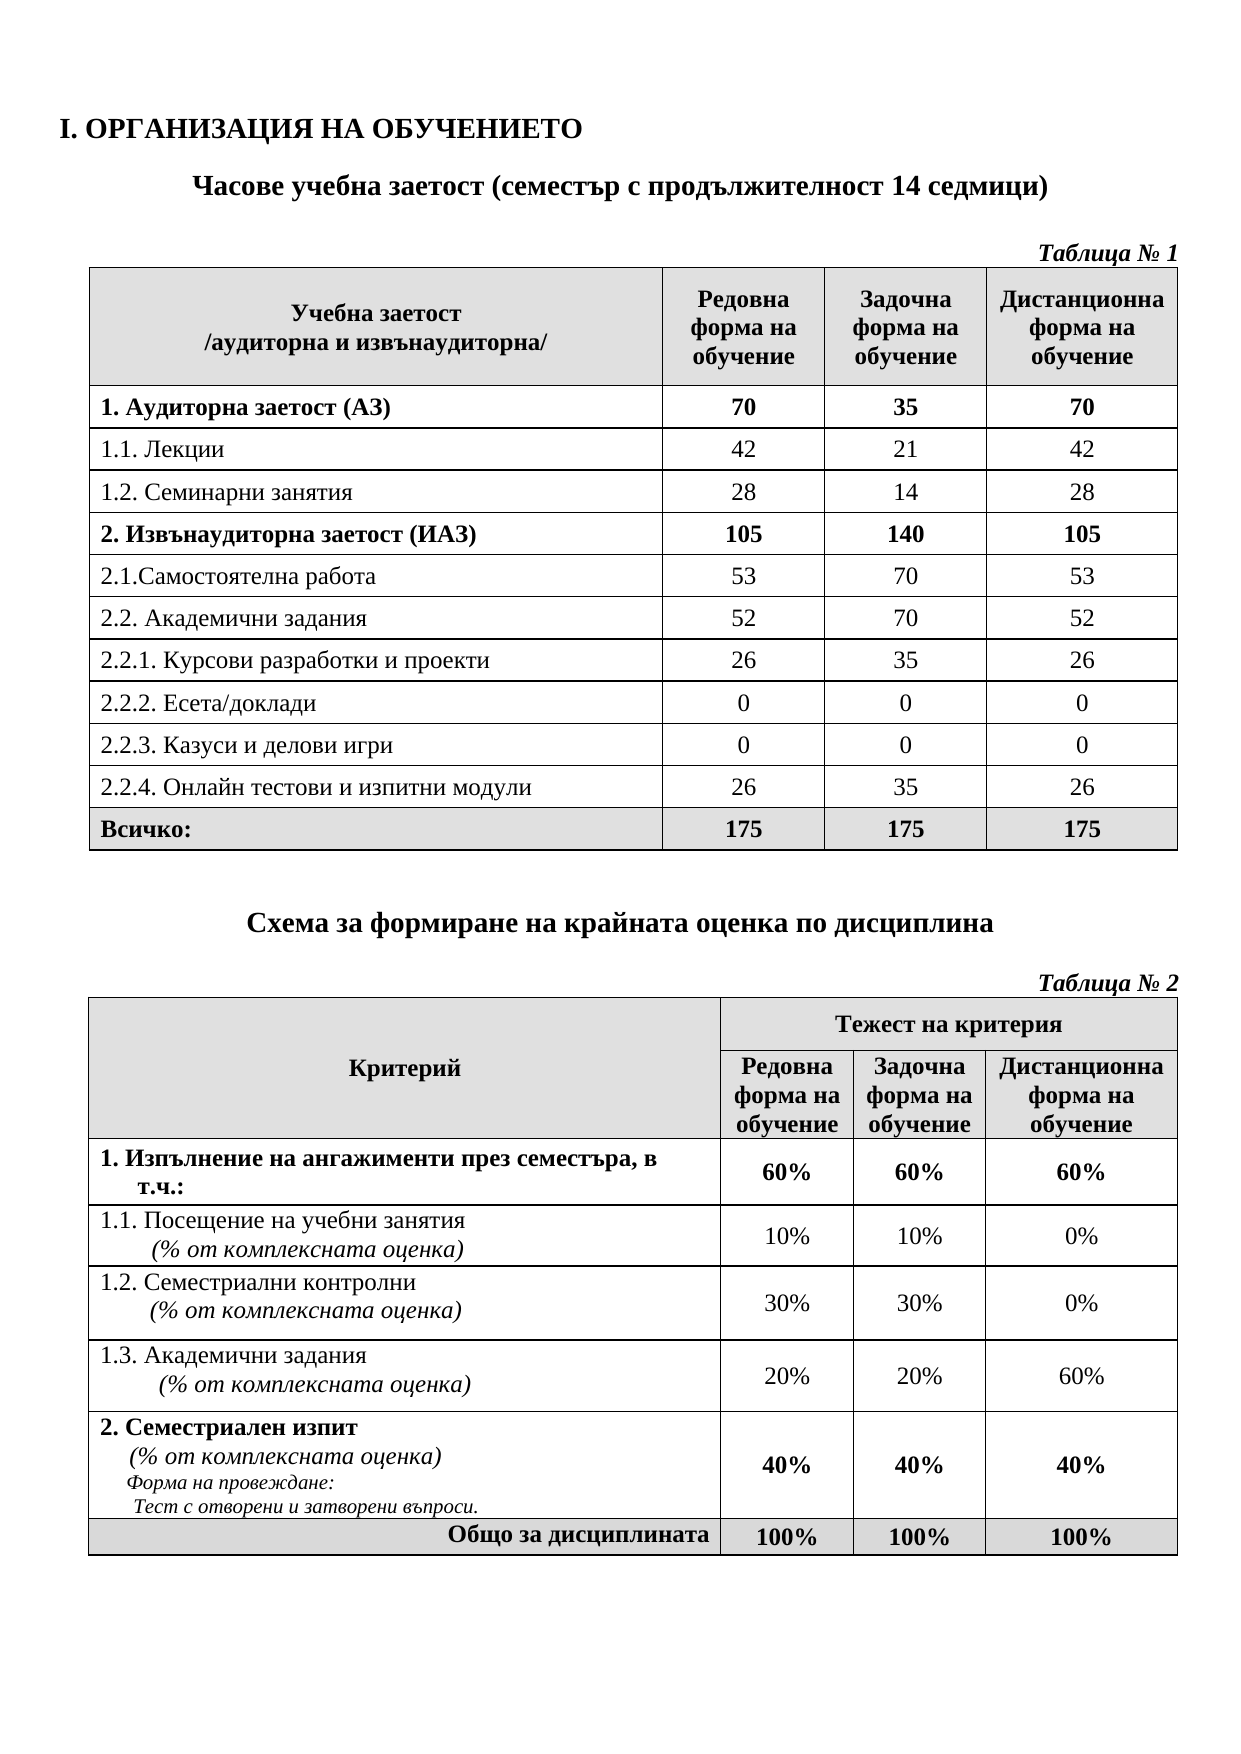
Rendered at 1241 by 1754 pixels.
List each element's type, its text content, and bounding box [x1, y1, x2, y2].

table_cell 52 [987, 597, 1177, 638]
table_cell Редовна форма на обучение [721, 1051, 853, 1138]
table_cell 100% [986, 1519, 1177, 1554]
table_cell 35 [825, 766, 986, 807]
table_cell 26 [987, 766, 1177, 807]
table_cell 0 [825, 682, 986, 722]
table_cell 1.3. Академични задания (% от комплексната оценка) [89, 1341, 720, 1411]
table_cell 28 [987, 471, 1177, 511]
table_cell 60% [986, 1341, 1177, 1411]
table_cell 53 [663, 555, 824, 596]
table_cell 40% [721, 1412, 853, 1518]
table_cell 0% [986, 1206, 1177, 1265]
table_cell Посещение на учебни занятия (% от комплексната оценка) [89, 1206, 720, 1265]
table_cell 0 [663, 724, 824, 764]
table_cell 10% [721, 1206, 853, 1265]
table_cell 2.2.1. Курсови разработки и проекти [90, 640, 662, 680]
table_header Задочна форма на обучение [825, 268, 986, 385]
table_cell 26 [663, 766, 824, 807]
table_cell 70 [825, 555, 986, 596]
table_cell Дистанционна форма на обучение [986, 1051, 1177, 1138]
table_cell 2.2.3. Казуси и делови игри [90, 724, 662, 764]
table_cell 21 [825, 429, 986, 469]
table_cell 42 [663, 429, 824, 469]
table_cell 60% [854, 1139, 985, 1204]
table_cell 70 [987, 386, 1177, 427]
table_cell 0% [986, 1267, 1177, 1339]
text Таблица № 2 [59, 968, 1181, 997]
table_cell 30% [854, 1267, 985, 1339]
table_header Критерий [89, 998, 720, 1138]
table_cell 100% [854, 1519, 985, 1554]
table_header Дистанционна форма на обучение [987, 268, 1177, 385]
table_cell 30% [721, 1267, 853, 1339]
table_cell 0 [825, 724, 986, 764]
table_header Учебна заетост /аудиторна и извънаудиторна/ [90, 268, 662, 385]
table_cell 60% [986, 1139, 1177, 1204]
table_cell 175 [825, 808, 986, 849]
table_cell 0 [987, 724, 1177, 764]
table_cell 0 [987, 682, 1177, 722]
table_cell 35 [825, 386, 986, 427]
text Схема за формиране на крайната оценка по дисциплина [59, 906, 1181, 939]
table_cell 1.1. Лекции [90, 429, 662, 469]
table_cell 1.2. Семестриални контролни (% от комплексната оценка) [89, 1267, 720, 1339]
table_header Тежест на критерия [721, 998, 1177, 1050]
table_cell 1. Изпълнение на ангажименти през семестъра, в т.ч.: [89, 1139, 720, 1204]
table_cell 140 [825, 513, 986, 554]
table_cell 100% [721, 1519, 853, 1554]
table_cell 53 [987, 555, 1177, 596]
table_cell 35 [825, 640, 986, 680]
table_cell 70 [663, 386, 824, 427]
table_cell 2. Извънаудиторна заетост (ИАЗ) [90, 513, 662, 554]
table_cell 40% [986, 1412, 1177, 1518]
table_cell 2.2. Академични задания [90, 597, 662, 638]
table_cell 14 [825, 471, 986, 511]
text Часове учебна заетост (семестър с продължителност 14 седмици) [59, 168, 1181, 238]
table_cell 10% [854, 1206, 985, 1265]
table_cell 1.2. Семинарни занятия [90, 471, 662, 511]
table_cell 2.1.Самостоятелна работа [90, 555, 662, 596]
table_header Редовна форма на обучение [663, 268, 824, 385]
table_cell Задочна форма на обучение [854, 1051, 985, 1138]
text І. ОРГАНИЗАЦИЯ НА ОБУЧЕНИЕТО [59, 118, 1181, 143]
table_cell 105 [663, 513, 824, 554]
table_cell 2.2.4. Онлайн тестови и изпитни модули [90, 766, 662, 807]
text Таблица № 1 [59, 238, 1181, 267]
table_cell 20% [721, 1341, 853, 1411]
table_cell 70 [825, 597, 986, 638]
table_cell 42 [987, 429, 1177, 469]
table_cell 26 [987, 640, 1177, 680]
table_cell 20% [854, 1341, 985, 1411]
table_cell Общо за дисциплината [89, 1519, 720, 1554]
table_cell 105 [987, 513, 1177, 554]
table_cell Всичко: [90, 808, 662, 849]
table_cell 175 [987, 808, 1177, 849]
table_cell 60% [721, 1139, 853, 1204]
table_cell 1. Аудиторна заетост (АЗ) [90, 386, 662, 427]
table_cell 26 [663, 640, 824, 680]
table_cell 2. Семестриален изпит (% от комплексната оценка) Форма на провеждане: Тест с отворени и затворени въпроси. [89, 1412, 720, 1518]
table_cell 2.2.2. Есета/доклади [90, 682, 662, 722]
table_cell 28 [663, 471, 824, 511]
table_cell 0 [663, 682, 824, 722]
table_cell 40% [854, 1412, 985, 1518]
table_cell 52 [663, 597, 824, 638]
table_cell 175 [663, 808, 824, 849]
